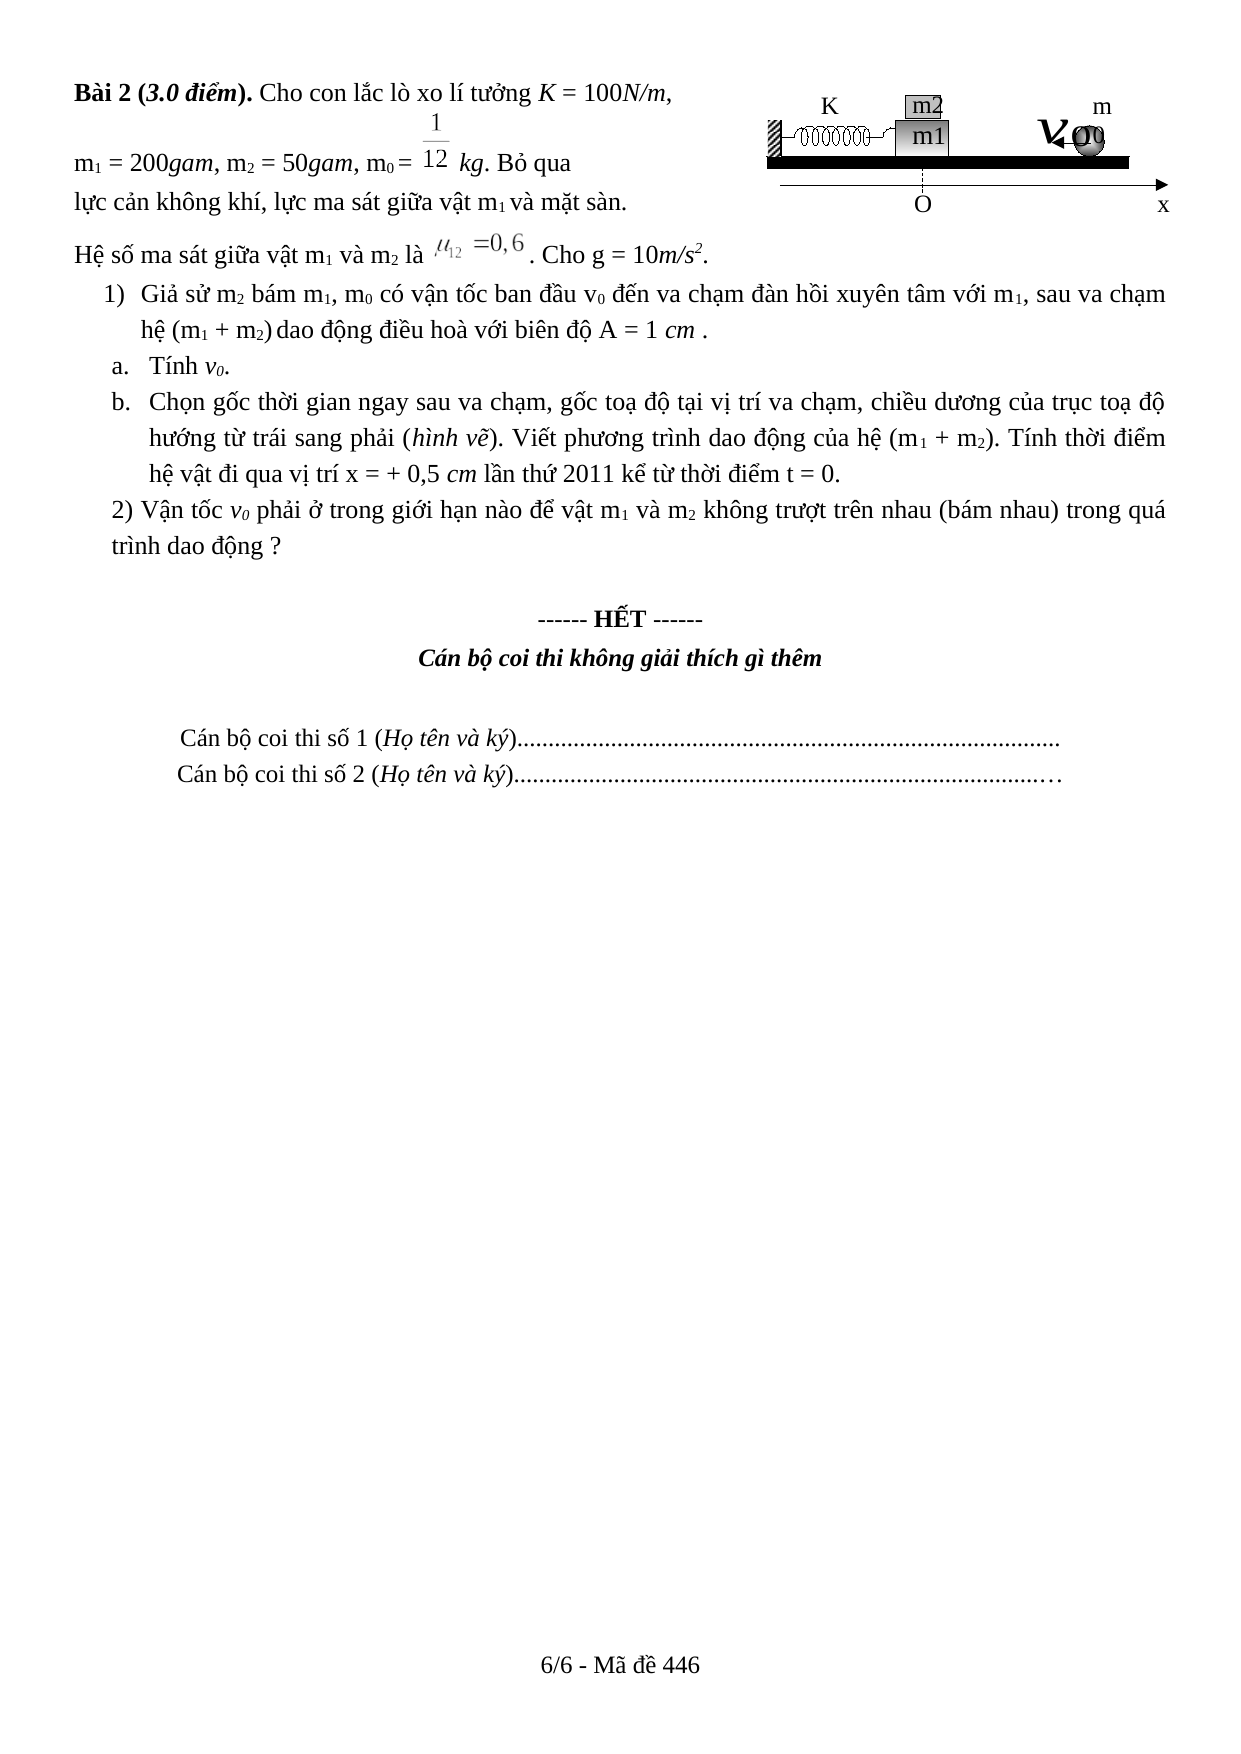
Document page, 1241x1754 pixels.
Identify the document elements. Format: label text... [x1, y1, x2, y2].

list Chọn gốc thời gian ngay sau va chạm, gốc toạ độ tại vị trí va chạm, chiều dương của trục toạ độ hướng từ trái sang phải (hình vẽ). Viết phương trình dao động của hệ (m1 + m2). Tính thời điểm hệ vật đi qua vị trí x = + 0,5 cm lần thứ 2011 kể từ thời điểm t = 0. [111, 386, 1166, 488]
text Cán bộ coi thi số 1 (Họ tên và ký)....................................................................................... [74, 719, 1166, 753]
text lực cản không khí, lực ma sát giữa vật m1 và mặt sàn. [74, 186, 1166, 216]
text Cán bộ coi thi số 2 (Họ tên và ký)....................................................................................… [74, 759, 1166, 788]
text Bài 2 (3.0 điểm). Cho con lắc lò xo lí tưởng K = 100N/m, [74, 77, 1166, 107]
text 2) Vận tốc v0 phải ở trong giới hạn nào để vật m1 và m2 không trượt trên nhau (bám nhau) trong quá trình dao động ? [111, 494, 1166, 560]
list Tính v0. [111, 350, 1166, 380]
text m1 = 200gam, m2 = 50gam, m0 = kg. Bỏ qua [74, 107, 1166, 177]
list Giả sử m2 bám m1, m0 có vận tốc ban đầu v0 đến va chạm đàn hồi xuyên tâm với m1, sau va chạm hệ (m1 + m2) dao động điều hoà với biên độ A = 1 cm . [103, 278, 1166, 344]
text Hệ số ma sát giữa vật m1 và m2 là . Cho g = 10m/s2. [74, 225, 1166, 269]
text ------ HẾT ------ [74, 601, 1166, 634]
text Cán bộ coi thi không giải thích gì thêm [74, 640, 1166, 673]
